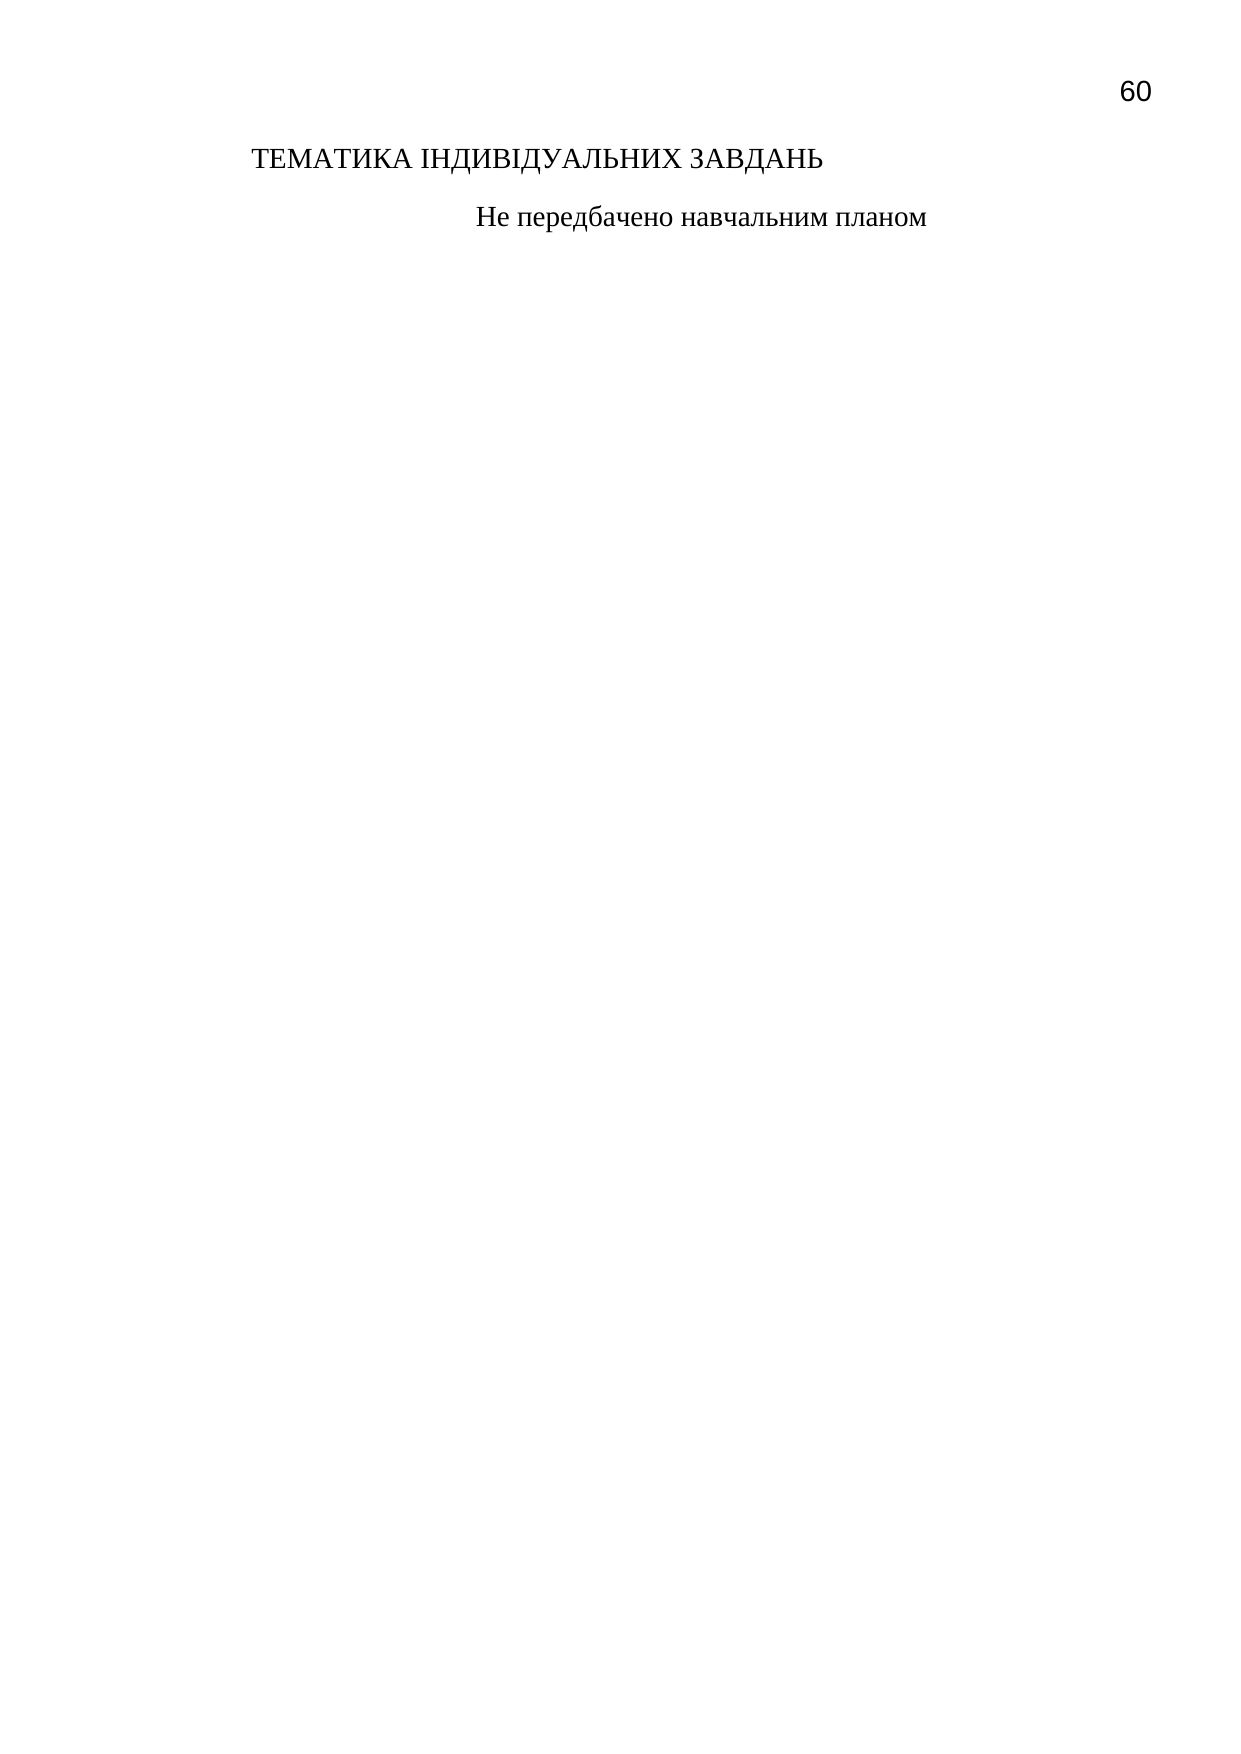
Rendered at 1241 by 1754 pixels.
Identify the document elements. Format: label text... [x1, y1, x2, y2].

text Не передбачено навчальним планом [192, 199, 1152, 233]
subtitle Тематика індивідуальних завдань [177, 141, 1152, 174]
